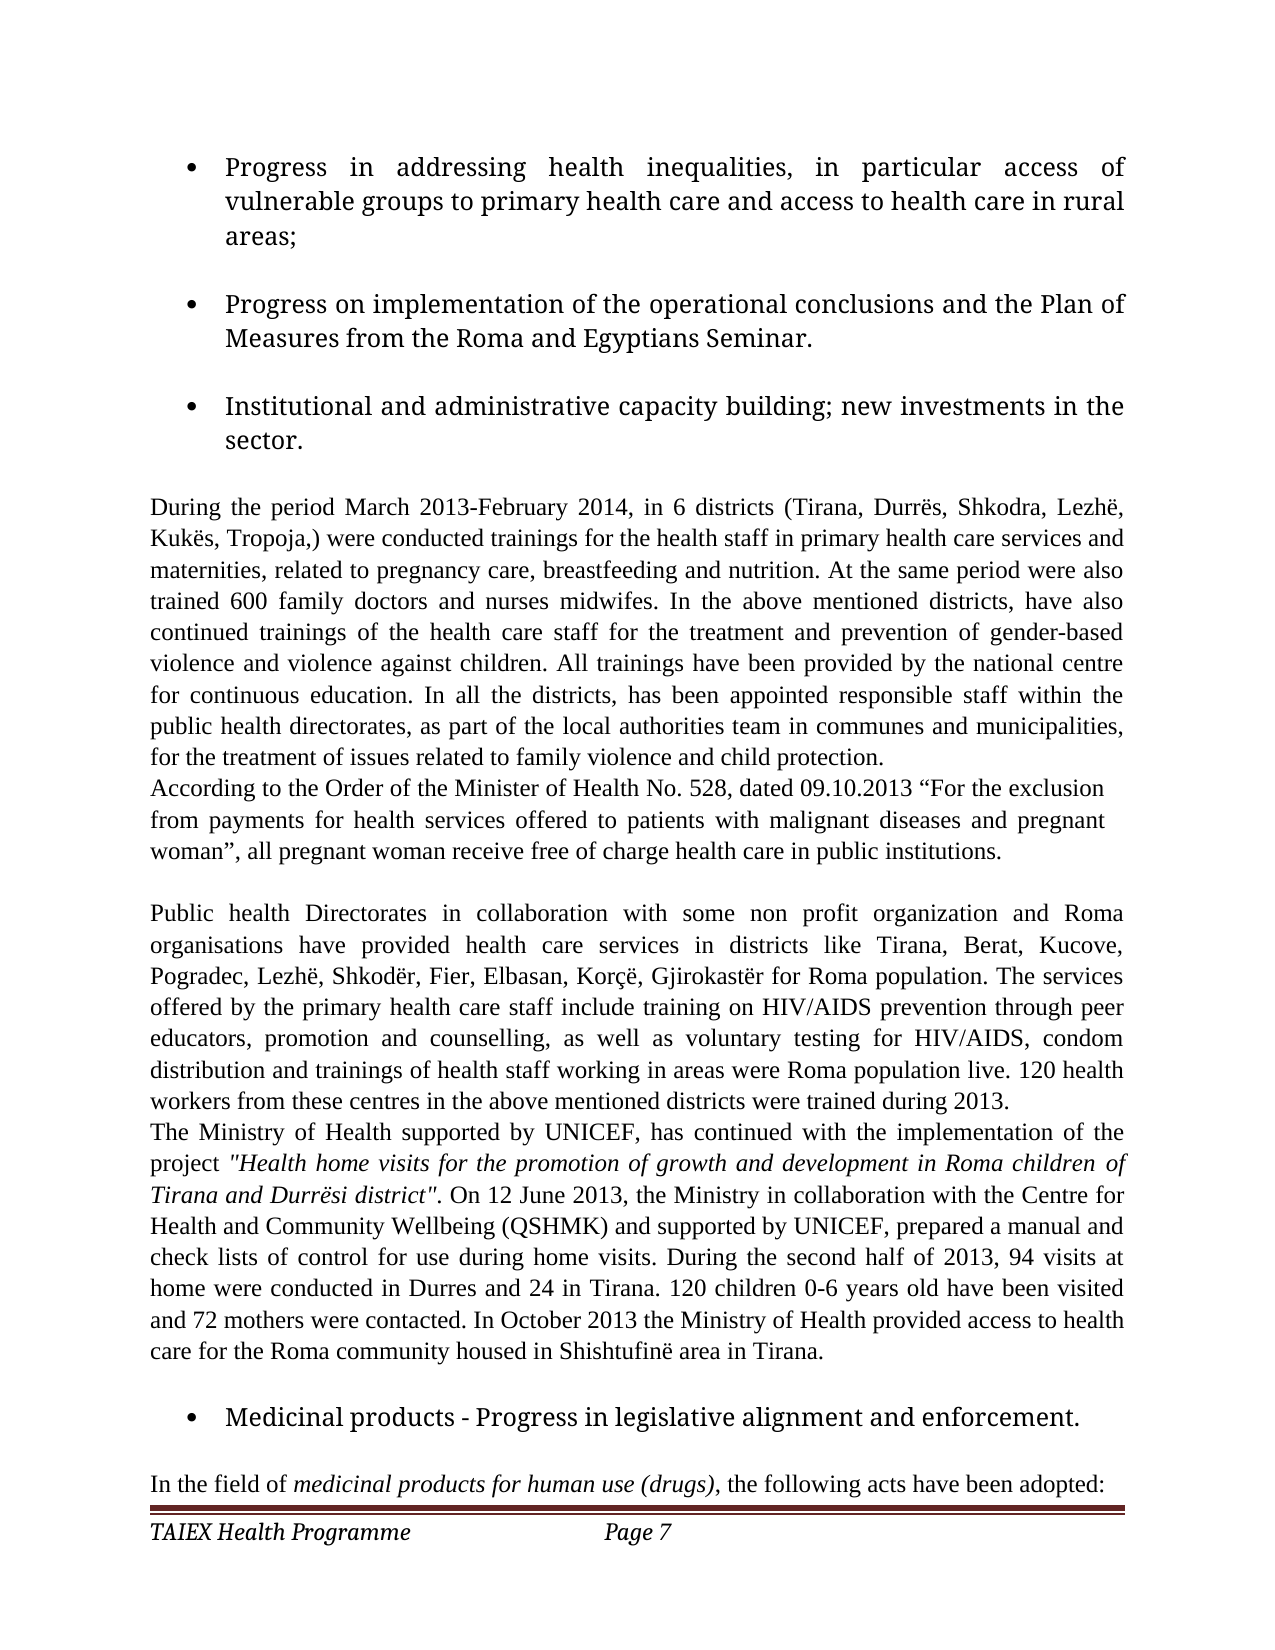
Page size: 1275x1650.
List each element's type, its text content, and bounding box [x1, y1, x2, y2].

list Institutional and administrative capacity building; new investments in the sector. [187, 388, 1125, 457]
text In the field of medicinal products for human use (drugs), the following acts have been adopted: [150, 1468, 1125, 1499]
text Public health Directorates in collaboration with some non profit organization and Roma organisations have provided health care services in districts like Tirana, Berat, Kucove, Pogradec, Lezhë, Shkodër, Fier, Elbasan, Korçë, Gjirokastër for Roma population. The services offered by the primary health care staff include training on HIV/AIDS prevention through peer educators, promotion and counselling, as well as voluntary testing for HIV/AIDS, condom distribution and trainings of health staff working in areas were Roma population live. 120 health workers from these centres in the above mentioned districts were trained during 2013. [150, 897, 1125, 1116]
text According to the Order of the Minister of Health No. 528, dated 09.10.2013 “For the exclusion from payments for health services offered to patients with malignant diseases and pregnant woman”, all pregnant woman receive free of charge health care in public institutions. [150, 772, 1106, 866]
list Medicinal products - Progress in legislative alignment and enforcement. [187, 1400, 1125, 1434]
list Progress in addressing health inequalities, in particular access of vulnerable groups to primary health care and access to health care in rural areas; [187, 150, 1125, 252]
text During the period March 2013-February 2014, in 6 districts (Tirana, Durrës, Shkodra, Lezhë, Kukës, Tropoja,) were conducted trainings for the health staff in primary health care services and maternities, related to pregnancy care, breastfeeding and nutrition. At the same period were also trained 600 family doctors and nurses midwifes. In the above mentioned districts, have also continued trainings of the health care staff for the treatment and prevention of gender-based violence and violence against children. All trainings have been provided by the national centre for continuous education. In all the districts, has been appointed responsible staff within the public health directorates, as part of the local authorities team in communes and municipalities, for the treatment of issues related to family violence and child protection. [150, 491, 1125, 772]
list Progress on implementation of the operational conclusions and the Plan of Measures from the Roma and Egyptians Seminar. [187, 286, 1125, 354]
text The Ministry of Health supported by UNICEF, has continued with the implementation of the project "Health home visits for the promotion of growth and development in Roma children of Tirana and Durrësi district". On 12 June 2013, the Ministry in collaboration with the Centre for Health and Community Wellbeing (QSHMK) and supported by UNICEF, prepared a manual and check lists of control for use during home visits. During the second half of 2013, 94 visits at home were conducted in Durres and 24 in Tirana. 120 children 0-6 years old have been visited and 72 mothers were contacted. In October 2013 the Ministry of Health provided access to health care for the Roma community housed in Shishtufinë area in Tirana. [150, 1116, 1125, 1366]
